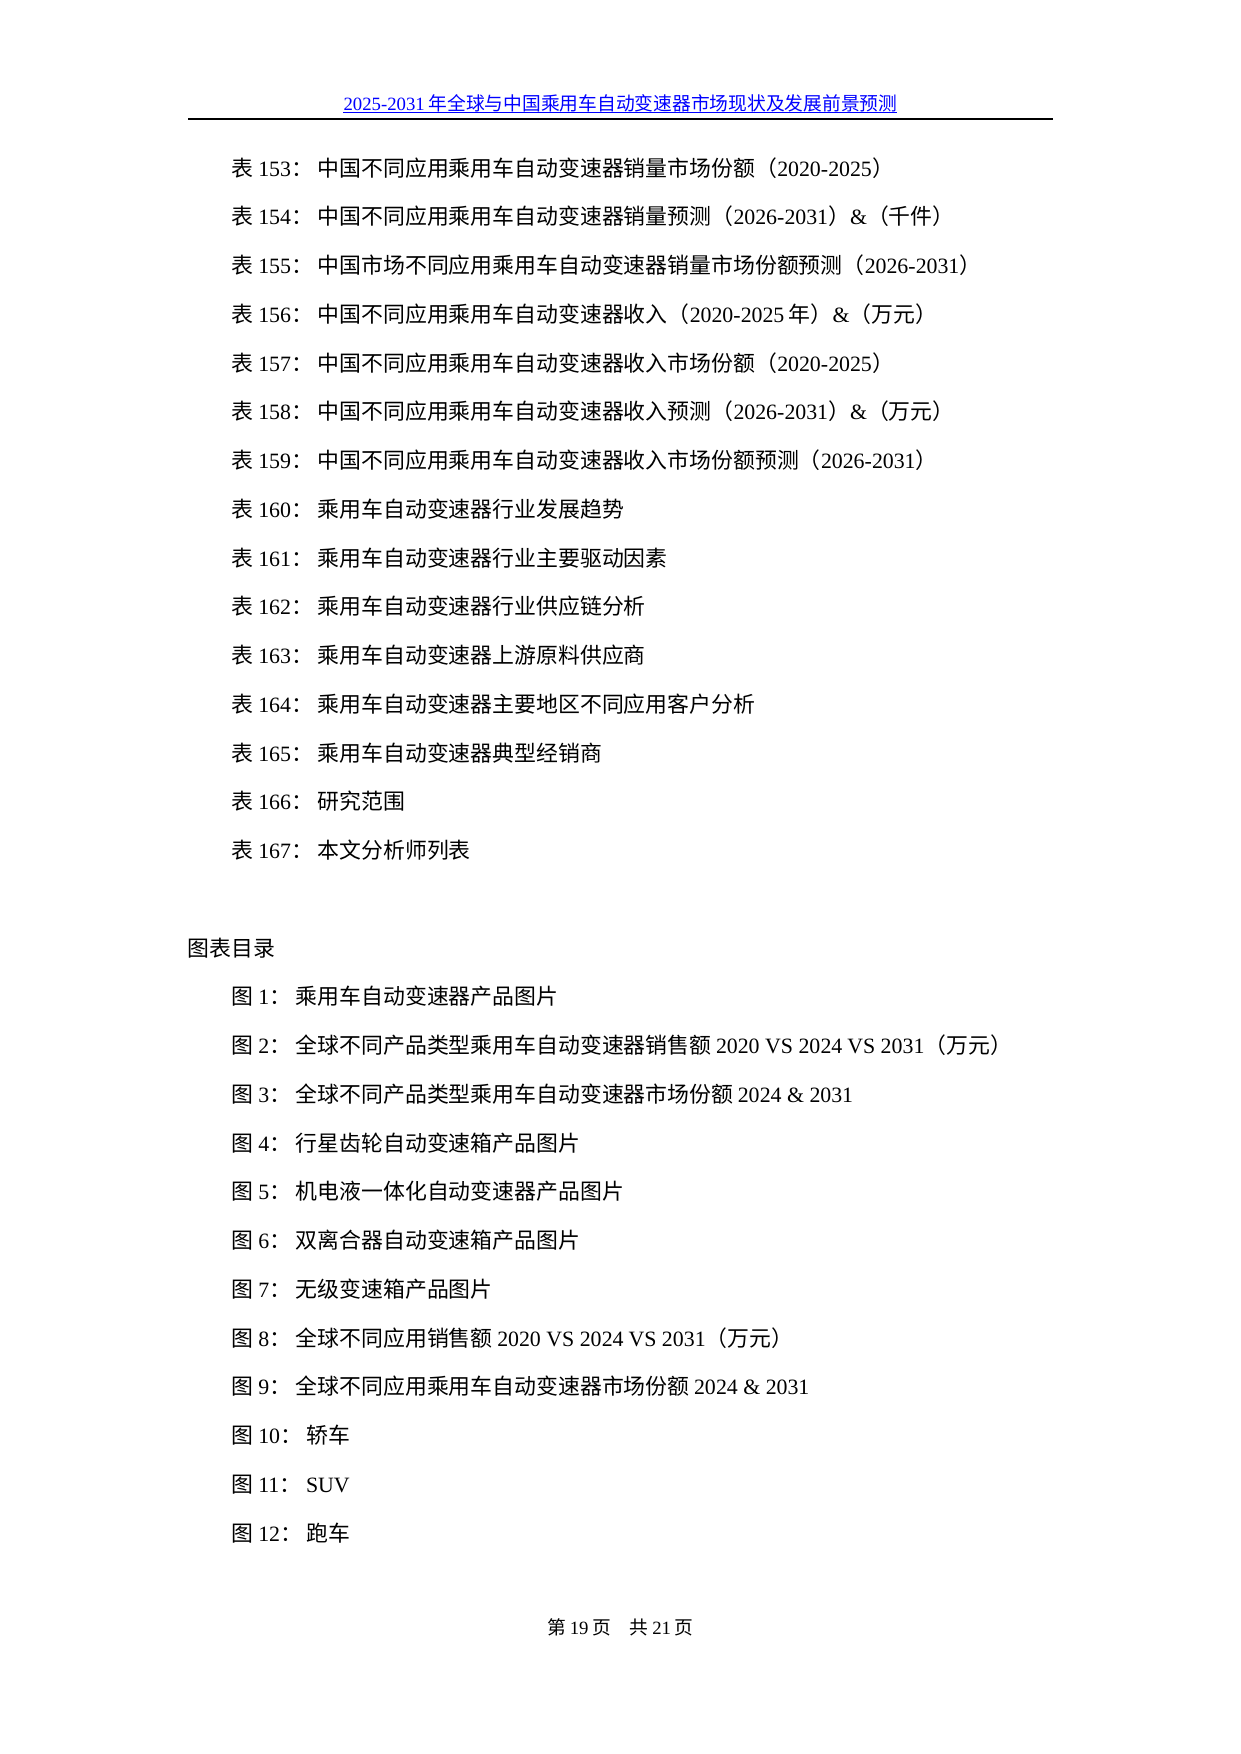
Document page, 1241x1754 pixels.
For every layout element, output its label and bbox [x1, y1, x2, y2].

text [187, 150, 1053, 1548]
